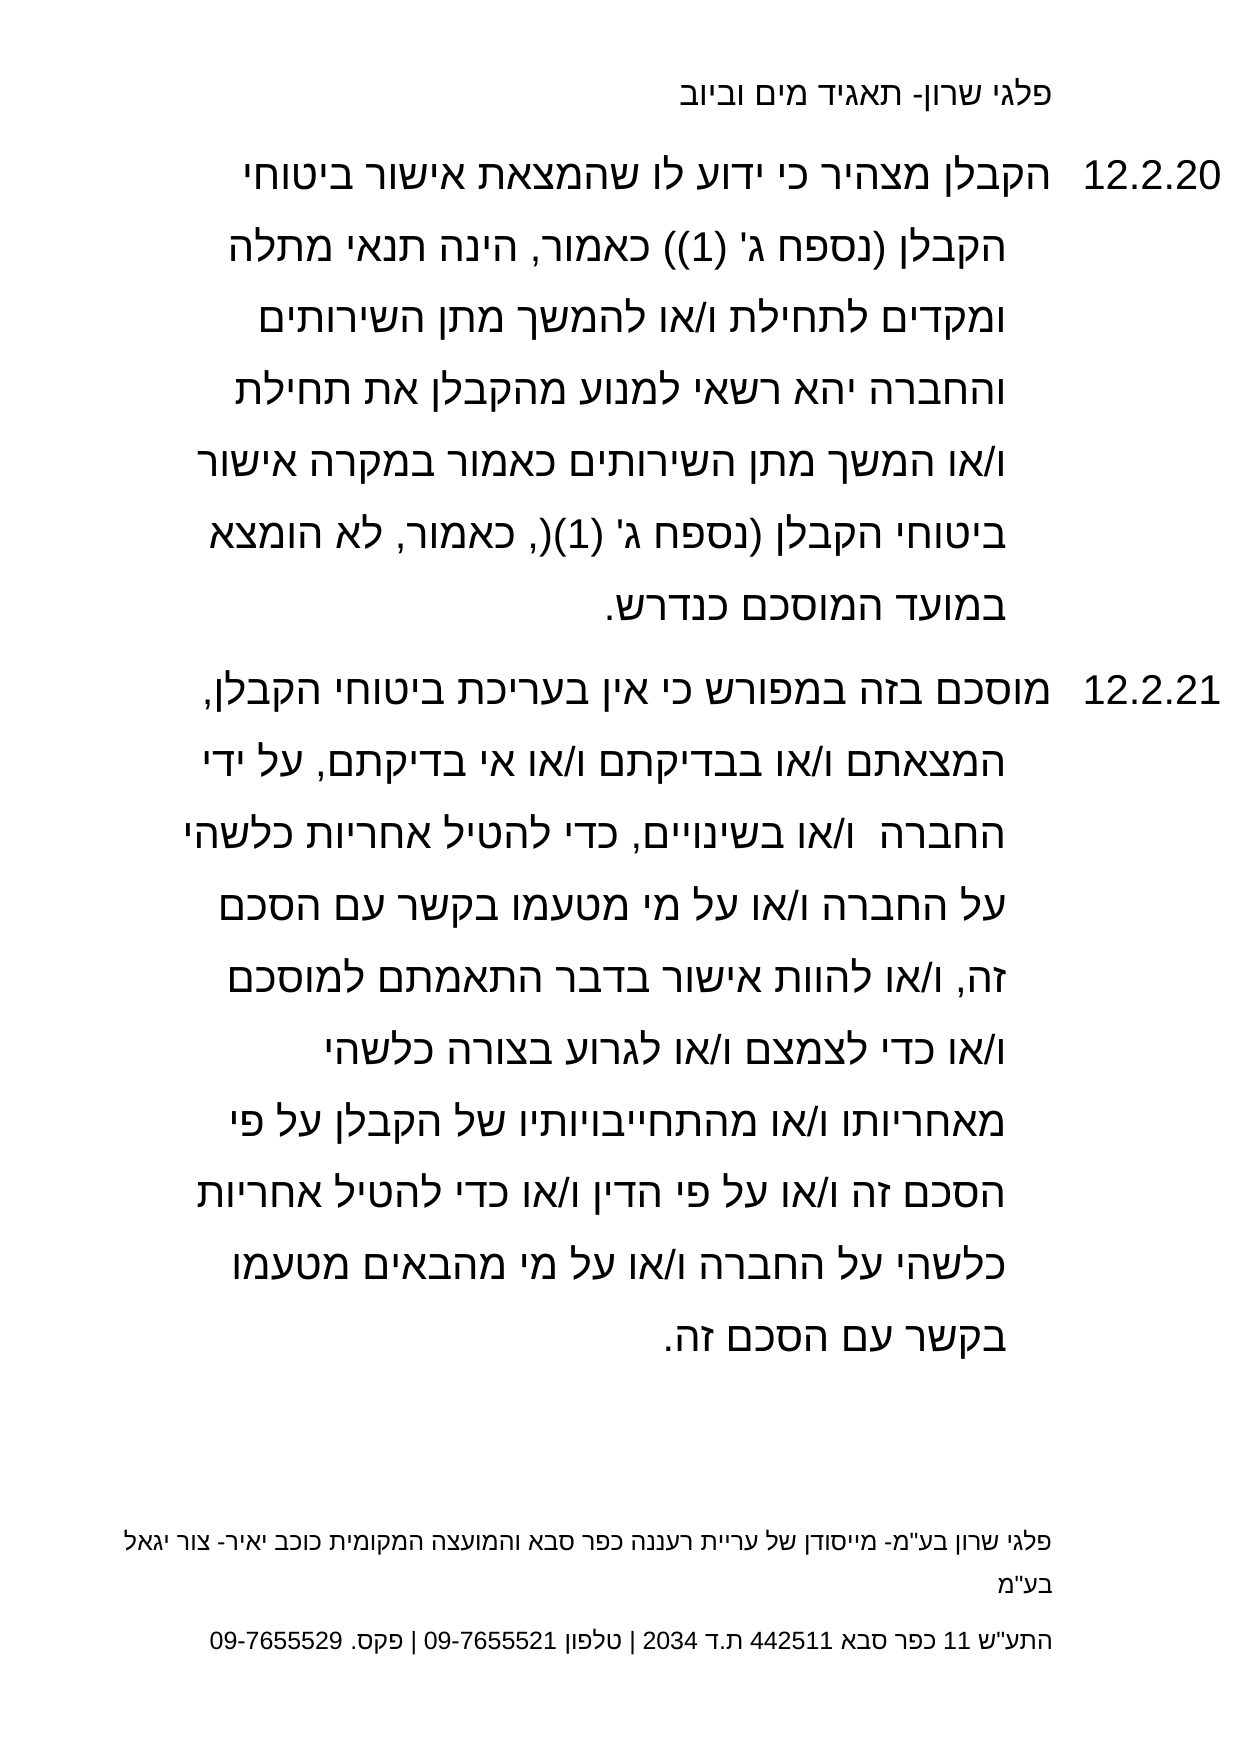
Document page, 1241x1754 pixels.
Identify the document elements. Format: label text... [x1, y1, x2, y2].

subtitle הקבלן מצהיר כי ידוע לו שהמצאת אישור ביטוחי הקבלן (נספח ג' (1)) כאמור, הינה תנאי מתלה ומקדים לתחילת ו/או להמשך מתן השירותים והחברה יהא רשאי למנוע מהקבלן את תחילת ו/או המשך מתן השירותים כאמור במקרה אישור ביטוחי הקבלן (נספח ג' (1)(, כאמור, לא הומצא במועד המוסכם כנדרש. [173, 150, 1082, 629]
subtitle מוסכם בזה במפורש כי אין בעריכת ביטוחי הקבלן, המצאתם ו/או בבדיקתם ו/או אי בדיקתם, על ידי החברה ו/או בשינויים, כדי להטיל אחריות כלשהי על החברה ו/או על מי מטעמו בקשר עם הסכם זה, ו/או להוות אישור בדבר התאמתם למוסכם ו/או כדי לצמצם ו/או לגרוע בצורה כלשהי מאחריותו ו/או מהתחייבויותיו של הקבלן על פי הסכם זה ו/או על פי הדין ו/או כדי להטיל אחריות כלשהי על החברה ו/או על מי מהבאים מטעמו בקשר עם הסכם זה. [173, 666, 1082, 1360]
